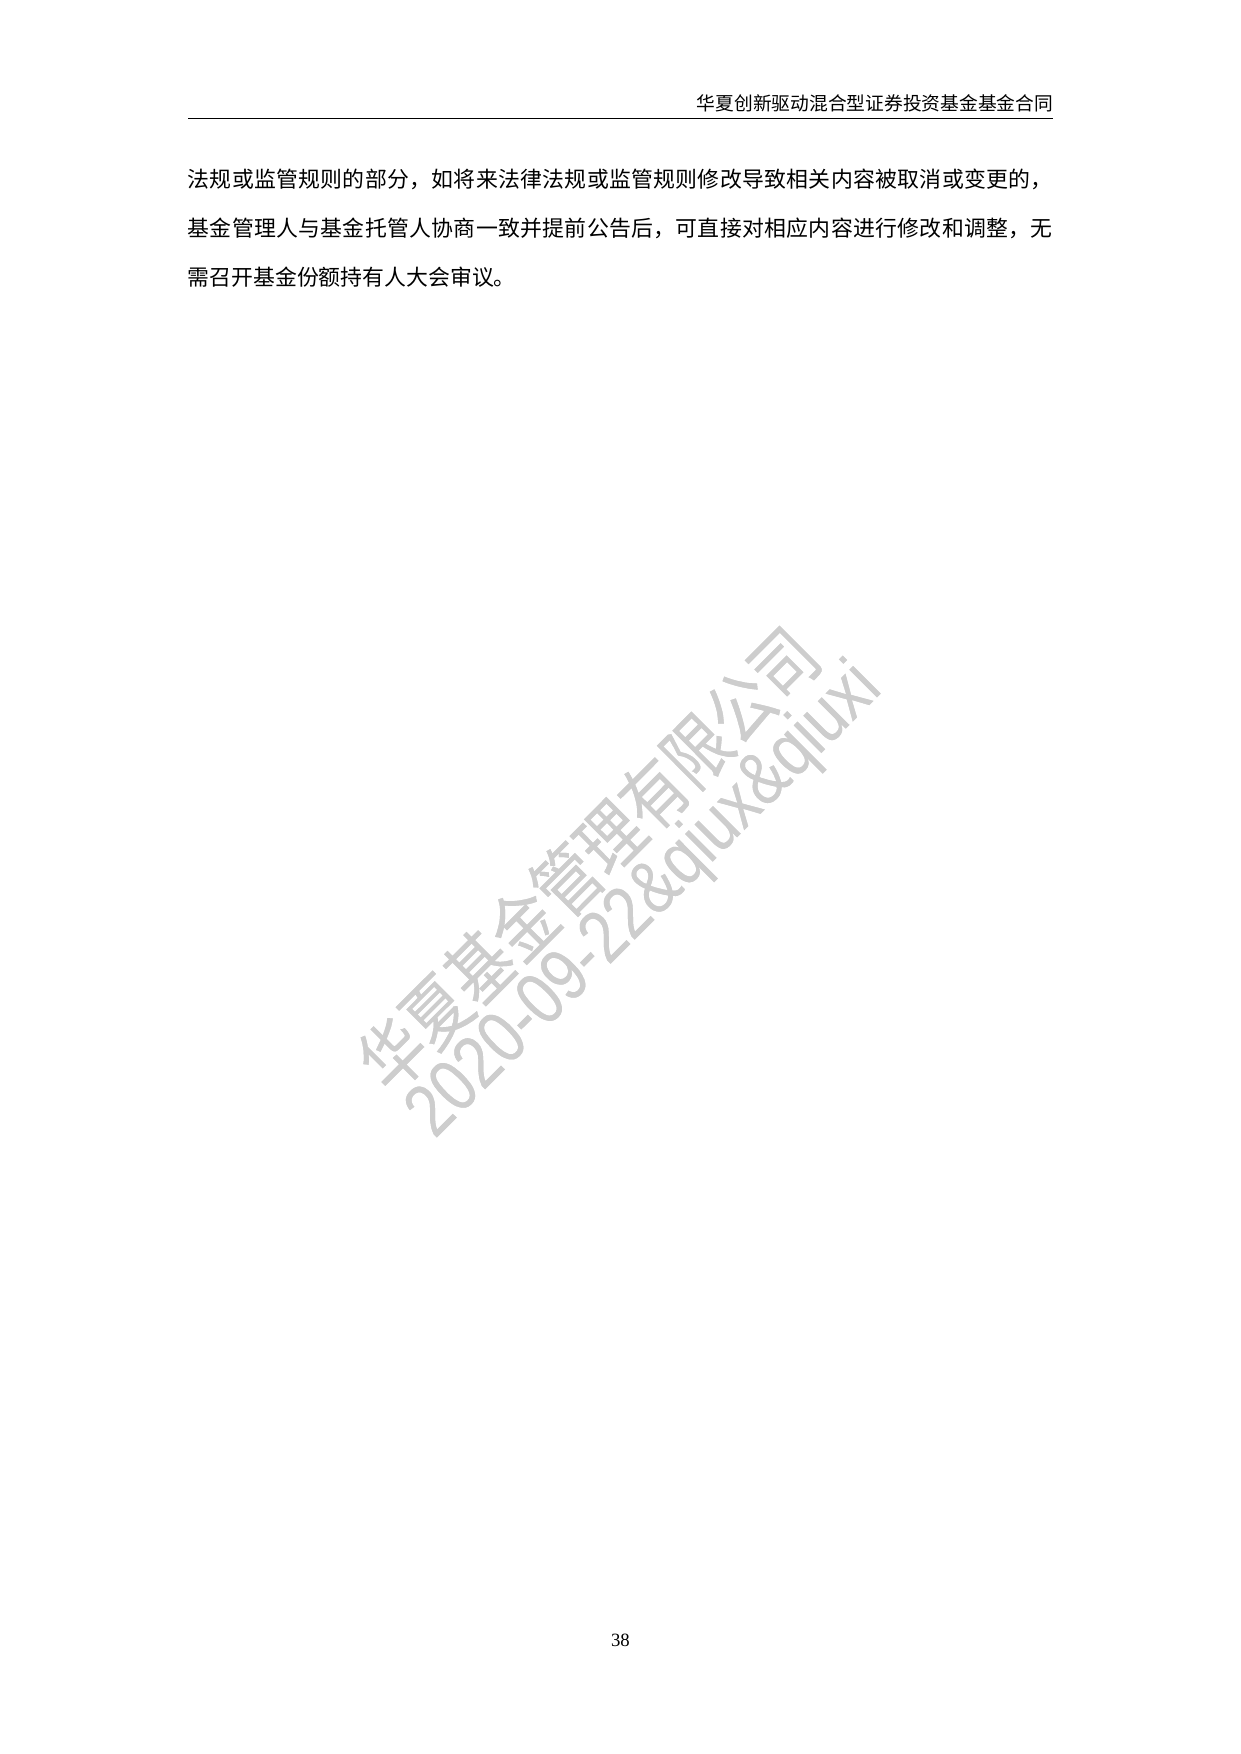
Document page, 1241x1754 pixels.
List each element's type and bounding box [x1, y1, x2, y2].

text [187, 162, 1053, 292]
